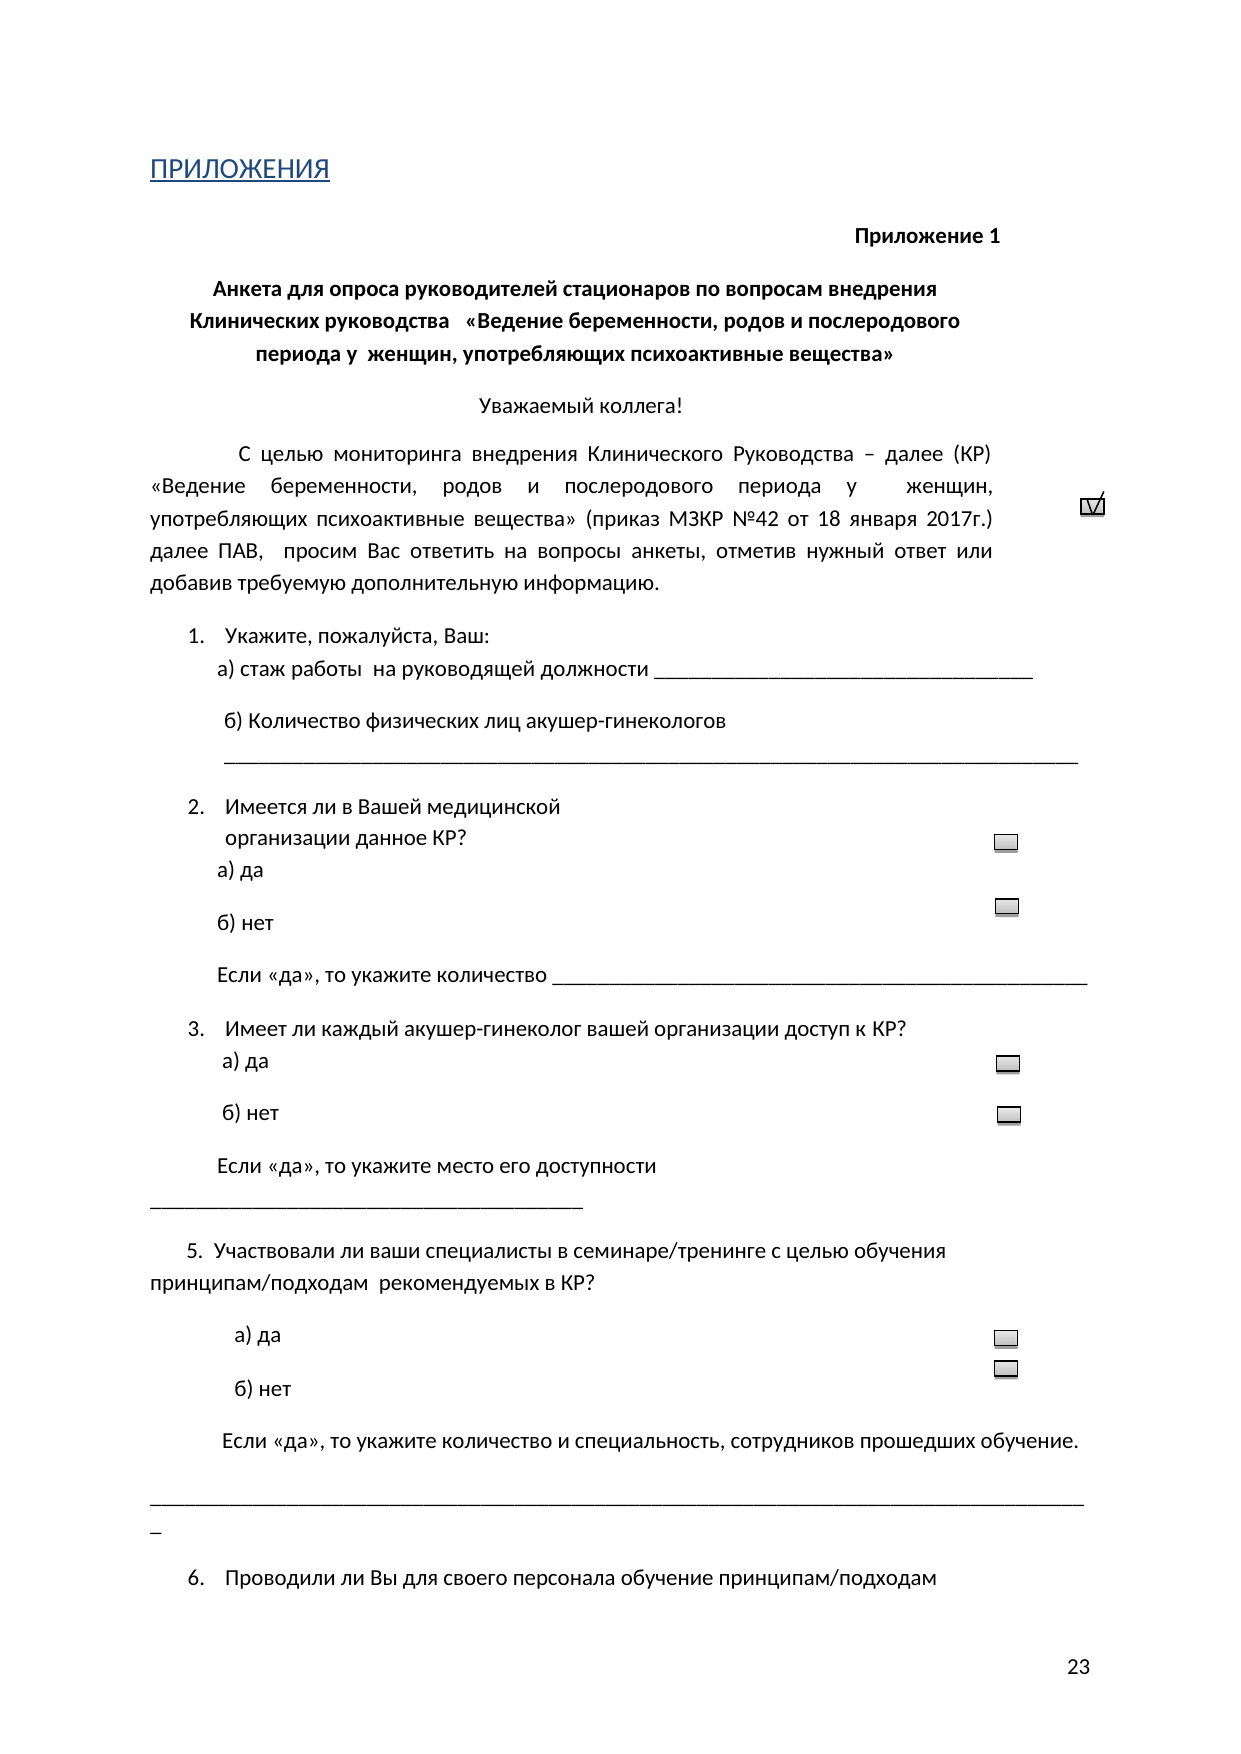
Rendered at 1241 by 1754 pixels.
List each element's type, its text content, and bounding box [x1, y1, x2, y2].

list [187, 1563, 1002, 1591]
list Имеется ли в Вашей медицинской организации данное КР? [187, 792, 644, 851]
text б) Количество физических лиц акушер-гинекологов ___________________________________________________________________________ [224, 707, 1090, 767]
text С целью мониторинга внедрения Клинического Руководства – далее (КР) «Ведение беременности, родов и послеродового периода у женщин, употребляющих психоактивные вещества» (приказ МЗКР №42 от 18 января 2017г.) далее ПАВ, просим Вас ответить на вопросы анкеты, отметив нужный ответ или добавив требуемую дополнительную информацию. [150, 439, 994, 596]
text б) нет [150, 908, 1090, 936]
text 5. Участвовали ли ваши специалисты в семинаре/тренинге с целью обучения принципам/подходам рекомендуемых в КР? [150, 1237, 1063, 1296]
picture [1089, 500, 1098, 511]
text б) нет [150, 1098, 1090, 1126]
text ___________________________________________________________________________________ [150, 1455, 1090, 1537]
list Имеет ли каждый акушер-гинеколог вашей организации доступ к КР? [187, 1014, 1018, 1042]
text а) да [150, 1046, 686, 1074]
list Укажите, пожалуйста, Ваш: [187, 621, 1090, 650]
picture [1096, 500, 1103, 513]
text Уважаемый коллега! [165, 392, 1000, 419]
picture [996, 900, 1018, 913]
text Если «да», то укажите место его доступности ______________________________________ [150, 1151, 1090, 1212]
text Если «да», то укажите количество и специальность, сотрудников прошедших обучение. [150, 1427, 1090, 1455]
picture [995, 835, 1017, 849]
text Если «да», то укажите количество _______________________________________________ [150, 961, 1090, 989]
text б) нет [224, 1374, 500, 1402]
text а) стаж работы на руководящей должности _________________________________ [150, 654, 1090, 682]
text Анкета для опроса руководителей стационаров по вопросам внедрения Клинических руководства «Ведение беременности, родов и послеродового периода у женщин, употребляющих психоактивные вещества» [150, 274, 1000, 367]
text Приложения [150, 150, 1090, 186]
text а) да [224, 1321, 500, 1349]
text а) да [150, 855, 644, 883]
picture [995, 1331, 1017, 1345]
picture [997, 1057, 1019, 1070]
picture [995, 1362, 1017, 1375]
picture [998, 1108, 1020, 1121]
text Приложение 1 [150, 221, 1000, 249]
picture [1082, 500, 1090, 513]
